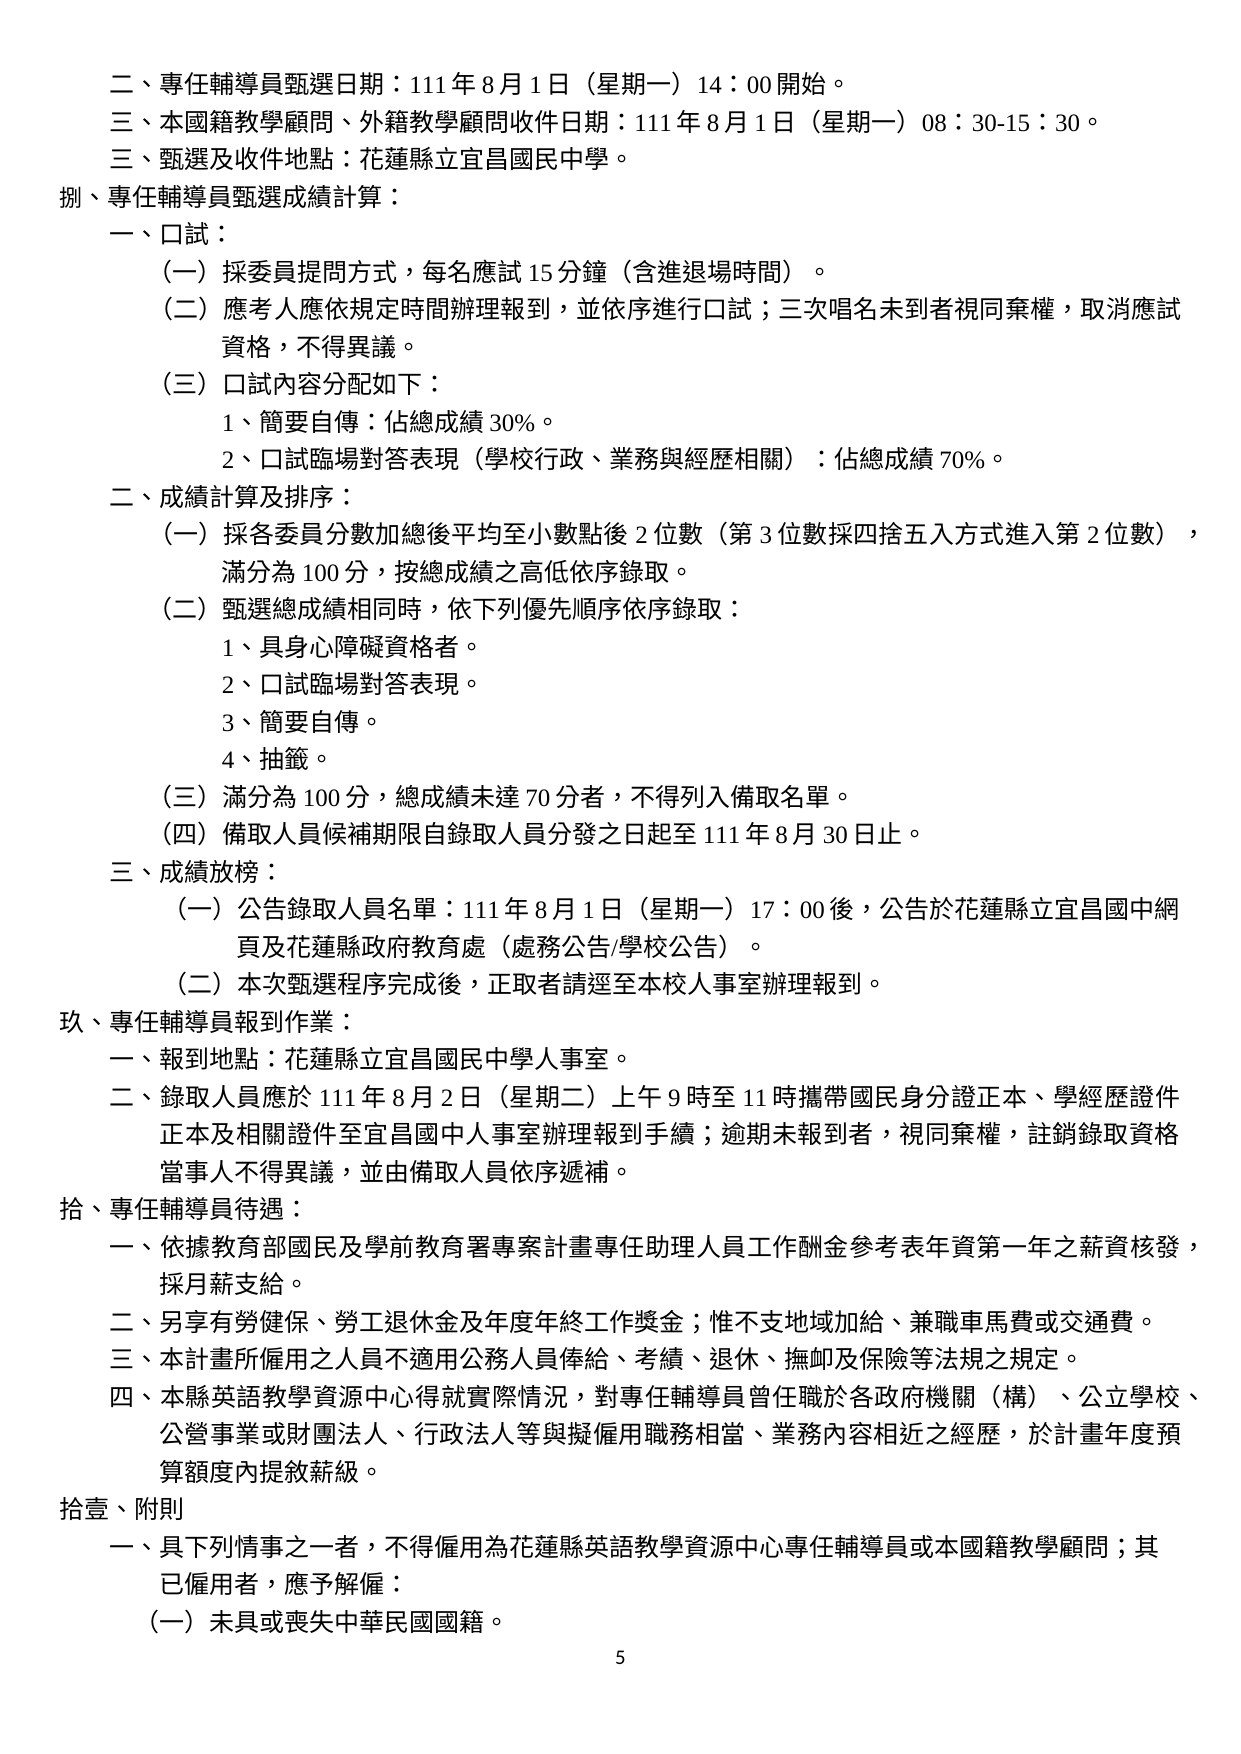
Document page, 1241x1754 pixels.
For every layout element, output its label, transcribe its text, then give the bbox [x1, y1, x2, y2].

text （二）本次甄選程序完成後，正取者請逕至本校人事室辦理報到。 [162, 964, 1181, 1002]
text （四）備取人員候補期限自錄取人員分發之日起至111年8月30日止。 [148, 814, 1181, 852]
text 三、本國籍教學顧問、外籍教學顧問收件日期：111年8月1日（星期一）08：30-15：30。 [109, 102, 1181, 139]
text 捌、專任輔導員甄選成績計算： [59, 177, 1181, 214]
text （二）甄選總成績相同時，依下列優先順序依序錄取： [148, 589, 1181, 627]
text 四、本縣英語教學資源中心得就實際情況，對專任輔導員曾任職於各政府機關（構）、公立學校、公營事業或財團法人、行政法人等與擬僱用職務相當、業務內容相近之經歷，於計畫年度預算額度內提敘薪級。 [109, 1377, 1181, 1489]
text （三）口試內容分配如下： [148, 364, 1181, 402]
text （一）採委員提問方式，每名應試15分鐘（含進退場時間）。 [148, 252, 1181, 289]
text 二、專任輔導員甄選日期：111年8月1日（星期一）14：00開始。 [109, 64, 1181, 102]
text 1、簡要自傳：佔總成績30%。 [184, 402, 1181, 439]
text 一、報到地點：花蓮縣立宜昌國民中學人事室。 [59, 1039, 1181, 1077]
text 三、甄選及收件地點：花蓮縣立宜昌國民中學。 [109, 139, 1181, 177]
text 4、抽籤。 [184, 739, 1181, 777]
text 三、本計畫所僱用之人員不適用公務人員俸給、考績、退休、撫卹及保險等法規之規定。 [109, 1339, 1181, 1377]
text 1、具身心障礙資格者。 [184, 627, 1181, 664]
text （一）採各委員分數加總後平均至小數點後2位數（第3位數採四捨五入方式進入第2位數），滿分為100分，按總成績之高低依序錄取。 [148, 514, 1181, 589]
text 3、簡要自傳。 [184, 702, 1181, 739]
text 一、依據教育部國民及學前教育署專案計畫專任助理人員工作酬金參考表年資第一年之薪資核發，採月薪支給。 [109, 1227, 1181, 1302]
text 玖、專任輔導員報到作業： [59, 1002, 1181, 1039]
text 2、口試臨場對答表現（學校行政、業務與經歷相關）：佔總成績70%。 [184, 439, 1181, 477]
text 一、口試： [109, 214, 1181, 252]
text 二、錄取人員應於111年8月2日（星期二）上午9時至11時攜帶國民身分證正本、學經歷證件正本及相關證件至宜昌國中人事室辦理報到手續；逾期未報到者，視同棄權，註銷錄取資格，當事人不得異議，並由備取人員依序遞補。 [109, 1077, 1181, 1189]
text 三、成績放榜： [109, 852, 1181, 889]
text （一）未具或喪失中華民國國籍。 [134, 1602, 1181, 1639]
text 一、具下列情事之一者，不得僱用為花蓮縣英語教學資源中心專任輔導員或本國籍教學顧問；其已僱用者，應予解僱： [109, 1527, 1181, 1602]
text 二、另享有勞健保、勞工退休金及年度年終工作獎金；惟不支地域加給、兼職車馬費或交通費。 [109, 1302, 1181, 1339]
text 2、口試臨場對答表現。 [184, 664, 1181, 702]
text 拾壹、附則 [59, 1489, 1181, 1527]
text （二）應考人應依規定時間辦理報到，並依序進行口試；三次唱名未到者視同棄權，取消應試資格，不得異議。 [148, 289, 1181, 364]
text 拾、專任輔導員待遇： [59, 1189, 1181, 1227]
text （一）公告錄取人員名單：111年8月1日（星期一）17：00後，公告於花蓮縣立宜昌國中網頁及花蓮縣政府教育處（處務公告/學校公告）。 [162, 889, 1181, 964]
text 二、成績計算及排序： [109, 477, 1181, 514]
text （三）滿分為100分，總成績未達70分者，不得列入備取名單。 [148, 777, 1181, 814]
